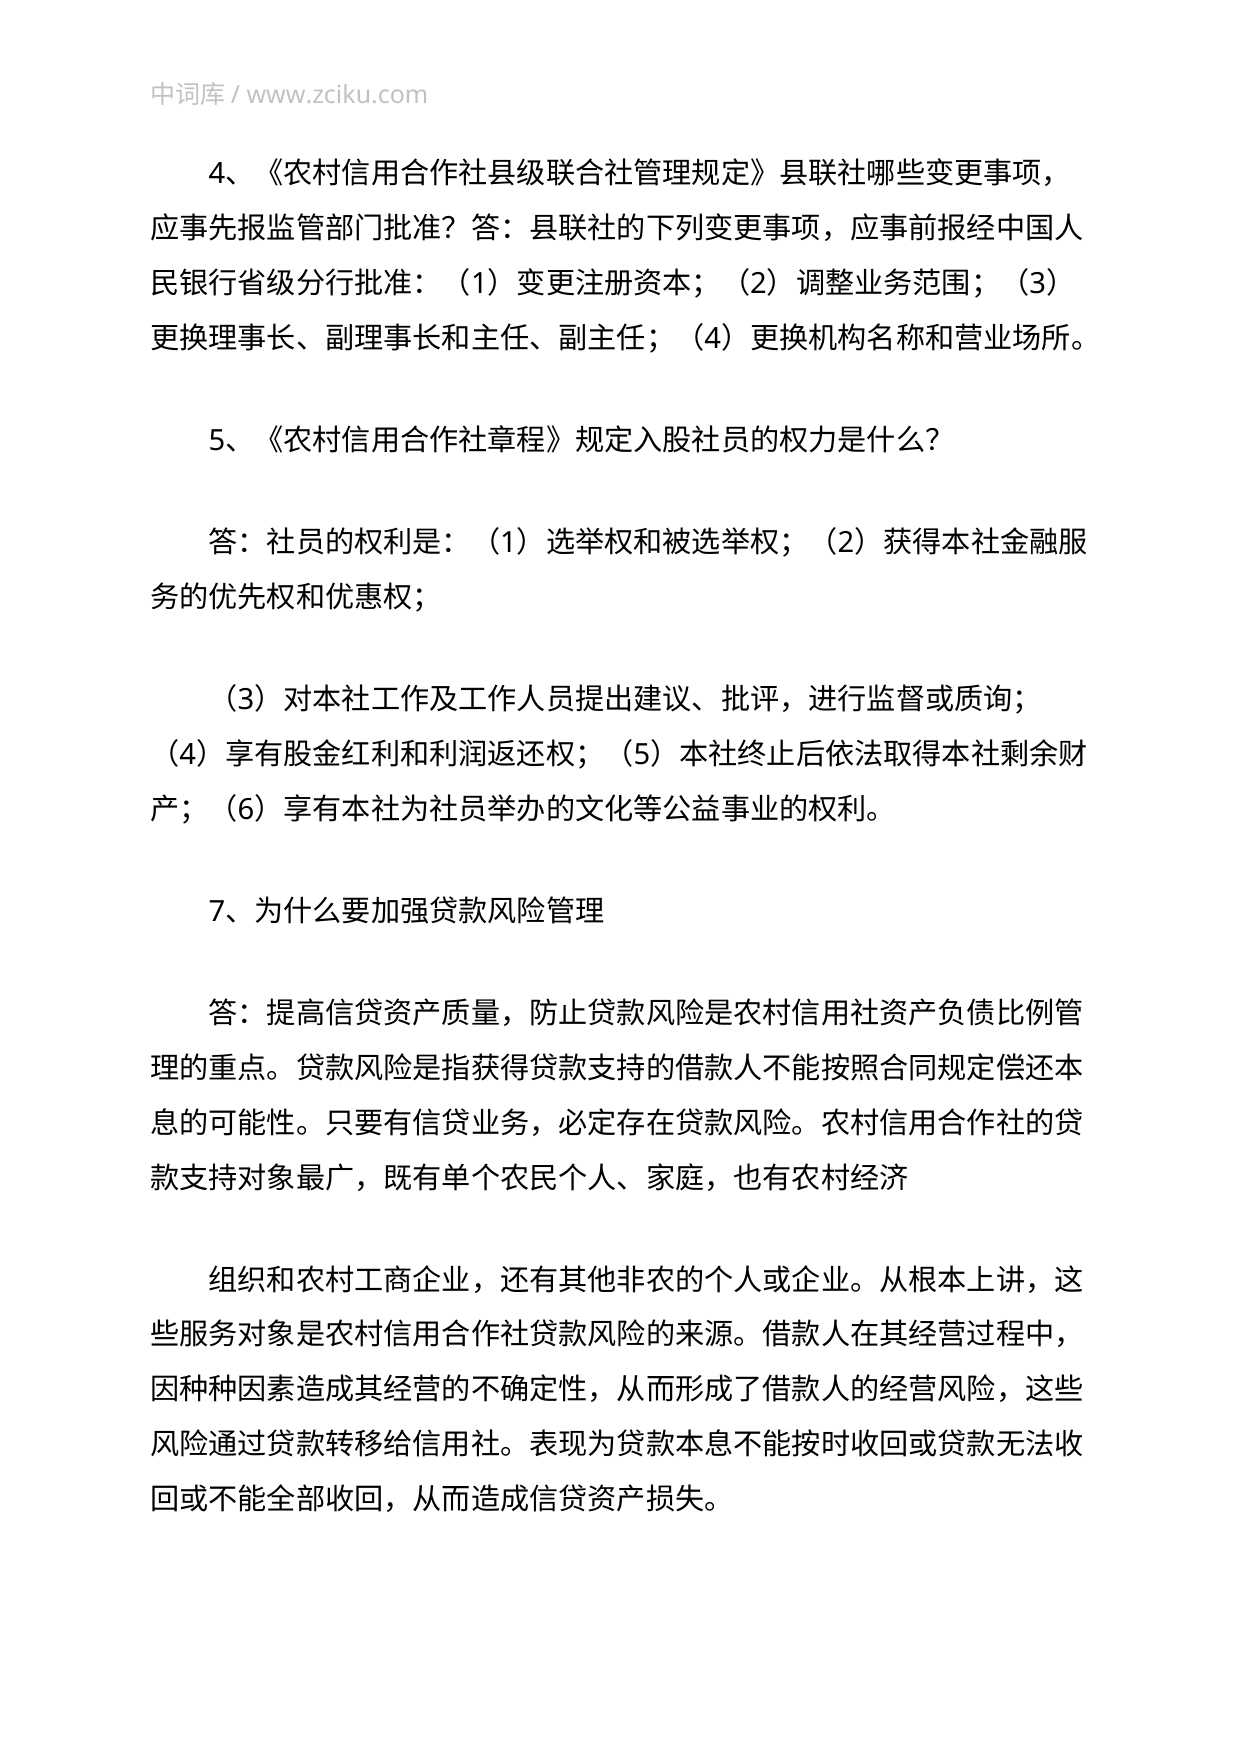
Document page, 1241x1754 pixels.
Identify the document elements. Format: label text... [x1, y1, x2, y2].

text 5、《农村信用合作社章程》规定入股社员的权力是什么？ [150, 417, 1090, 459]
text 4、《农村信用合作社县级联合社管理规定》县联社哪些变更事项，应事先报监管部门批准？答：县联社的下列变更事项，应事前报经中国人民银行省级分行批准：（1）变更注册资本；（2）调整业务范围；（3）更换理事长、副理事长和主任、副主任；（4）更换机构名称和营业场所。 [150, 150, 1090, 357]
text 答：提高信贷资产质量，防止贷款风险是农村信用社资产负债比例管理的重点。贷款风险是指获得贷款支持的借款人不能按照合同规定偿还本息的可能性。只要有信贷业务，必定存在贷款风险。农村信用合作社的贷款支持对象最广，既有单个农民个人、家庭，也有农村经济 [150, 989, 1090, 1197]
text 组织和农村工商企业，还有其他非农的个人或企业。从根本上讲，这些服务对象是农村信用合作社贷款风险的来源。借款人在其经营过程中，因种种因素造成其经营的不确定性，从而形成了借款人的经营风险，这些风险通过贷款转移给信用社。表现为贷款本息不能按时收回或贷款无法收回或不能全部收回，从而造成信贷资产损失。 [150, 1256, 1090, 1518]
text 答：社员的权利是：（1）选举权和被选举权；（2）获得本社金融服务的优先权和优惠权； [150, 519, 1090, 616]
text （3）对本社工作及工作人员提出建议、批评，进行监督或质询；（4）享有股金红利和利润返还权；（5）本社终止后依法取得本社剩余财产；（6）享有本社为社员举办的文化等公益事业的权利。 [150, 676, 1090, 828]
text 7、为什么要加强贷款风险管理 [150, 888, 1090, 930]
